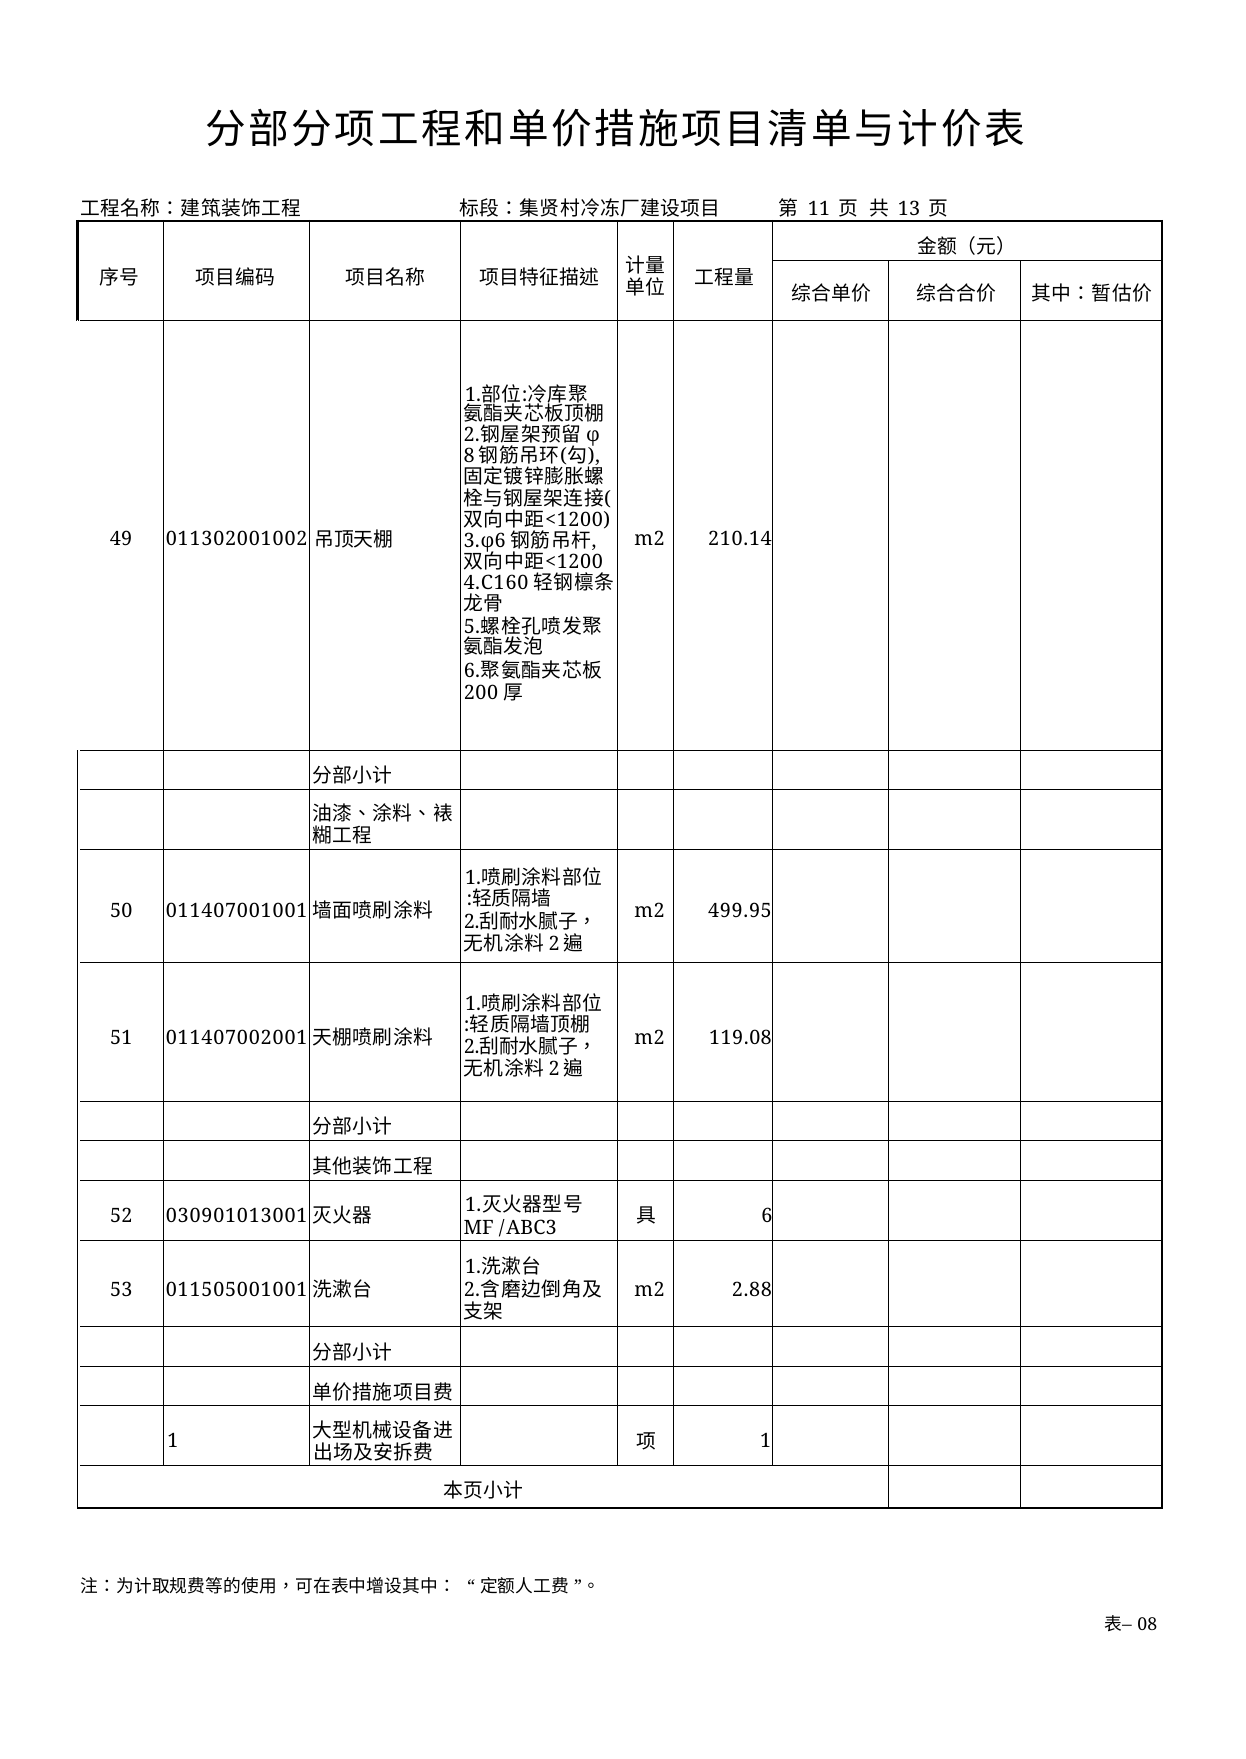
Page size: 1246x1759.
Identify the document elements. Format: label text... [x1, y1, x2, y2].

table_cell 2.88 [674, 1241, 772, 1326]
table_cell 综合单价 [773, 261, 888, 319]
table_cell 洗漱台 [310, 1241, 460, 1326]
table_cell 011407002001 [164, 963, 309, 1101]
table_cell [674, 751, 772, 789]
table_cell 墙面喷刷涂料 [310, 850, 460, 962]
table_cell 单价措施项目费 [310, 1367, 460, 1405]
table_cell 011407001001 [164, 850, 309, 962]
table_cell [1021, 1327, 1161, 1366]
table_cell [674, 790, 772, 849]
table_cell [1021, 1102, 1161, 1140]
table_cell [1021, 1367, 1161, 1405]
table_cell 其他装饰工程 [310, 1141, 460, 1179]
table_cell [618, 1141, 673, 1179]
table_cell [889, 321, 1020, 750]
table_cell 计量 单位 [618, 222, 673, 319]
table_cell 工程量 [674, 222, 772, 319]
table_cell [1021, 321, 1161, 750]
table_cell [78, 1405, 163, 1465]
table_cell [889, 1141, 1020, 1179]
table_cell [1021, 790, 1161, 849]
table_cell [773, 963, 888, 1101]
table_cell 金额（元） [773, 222, 1161, 260]
table_header 注：为计取规费等的使用，可在表中增设其中： “ 定额人工费 ”。 [76, 1571, 1160, 1609]
table_cell 1.喷刷涂料部位 :轻质隔墙 2.刮耐水腻子， 无机涂料2遍 [461, 850, 617, 962]
table_cell [164, 1102, 309, 1140]
table_cell 1 [164, 1406, 309, 1465]
table_cell [164, 1327, 309, 1366]
table_cell [889, 1327, 1020, 1366]
table_cell [773, 1367, 888, 1405]
table_cell 030901013001 [164, 1181, 309, 1240]
table_cell 52 [78, 1180, 163, 1240]
table_cell [674, 1327, 772, 1366]
table_cell [889, 1241, 1020, 1326]
table_cell 53 [78, 1240, 163, 1326]
table_cell 119.08 [674, 963, 772, 1101]
table_cell [78, 789, 163, 849]
table_cell 分部小计 [310, 751, 460, 789]
table_cell [773, 1102, 888, 1140]
table_cell [461, 790, 617, 849]
table_cell [889, 1181, 1020, 1240]
table_cell [164, 1141, 309, 1179]
table_cell [889, 1367, 1020, 1405]
table_cell 50 [78, 849, 163, 962]
table_cell [461, 1406, 617, 1465]
table_cell m2 [618, 850, 673, 962]
table_cell m2 [618, 321, 673, 750]
table_cell [773, 790, 888, 849]
table_cell [1021, 1241, 1161, 1326]
table_cell 综合合价 [889, 261, 1020, 319]
table_cell 表— 08 [76, 1610, 1160, 1644]
table_header 分部分项工程和单价措施项目清单与计价表 [78, 89, 1162, 160]
table_cell [674, 1102, 772, 1140]
table_cell 210.14 [674, 321, 772, 750]
table_cell 工程名称：建筑装饰工程 标段：集贤村冷冻厂建设项目 第 11 页 共 13 页 [78, 160, 1162, 220]
table_cell 499.95 [674, 850, 772, 962]
table_cell [889, 1102, 1020, 1140]
table_cell 1 [674, 1406, 772, 1465]
table_cell [461, 1367, 617, 1405]
table_cell [773, 1406, 888, 1465]
table_cell [889, 963, 1020, 1101]
table_cell [461, 751, 617, 789]
table_cell [461, 1327, 617, 1366]
table_cell 1.部位:冷库聚 氨酯夹芯板顶棚 2.钢屋架预留φ 8钢筋吊环(勾), 固定镀锌膨胀螺 栓与钢屋架连接( 双向中距<1200) 3.φ6钢筋吊杆, 双向中距<1200 4.C160轻钢檩条 龙骨 5.螺栓孔喷发聚 氨酯发泡 6.聚氨酯夹芯板 200厚 [461, 321, 617, 750]
table_cell [889, 850, 1020, 962]
table_cell [1021, 850, 1161, 962]
table_cell [1021, 963, 1161, 1101]
table_cell [1021, 1181, 1161, 1240]
table_cell [618, 1327, 673, 1366]
table_cell [78, 1101, 163, 1140]
table_cell 项 [618, 1406, 673, 1465]
table_cell 天棚喷刷涂料 [310, 963, 460, 1101]
table_cell [773, 1141, 888, 1179]
table_cell m2 [618, 1241, 673, 1326]
table_cell [164, 751, 309, 789]
table_cell 6 [674, 1181, 772, 1240]
table_cell [773, 1241, 888, 1326]
table_cell 序号 [79, 222, 163, 319]
table_cell 项目特征描述 [461, 222, 617, 319]
table_cell [618, 1102, 673, 1140]
table_cell [773, 850, 888, 962]
table_cell [461, 1141, 617, 1179]
table_cell 分部小计 [310, 1327, 460, 1366]
table_cell [618, 1367, 673, 1405]
table_cell [78, 1326, 163, 1366]
table_cell 49 [78, 320, 163, 750]
table_cell [889, 751, 1020, 789]
table_cell [618, 751, 673, 789]
table_cell [1021, 1141, 1161, 1179]
table_cell [773, 751, 888, 789]
table_cell 1.喷刷涂料部位 :轻质隔墙顶棚 2.刮耐水腻子， 无机涂料2遍 [461, 963, 617, 1101]
table_cell [674, 1367, 772, 1405]
table_cell 011302001002 [164, 321, 309, 750]
table_cell 大型机械设备进 出场及安拆费 [310, 1406, 460, 1465]
table_cell 灭火器 [310, 1181, 460, 1240]
table_cell 51 [78, 962, 163, 1101]
table_cell [889, 790, 1020, 849]
table_cell [1021, 1406, 1161, 1465]
table_cell 1.灭火器型号MF /ABC3 [461, 1181, 617, 1240]
table_cell 项目编码 [164, 222, 309, 319]
table_cell [773, 1327, 888, 1366]
table_cell [78, 750, 163, 789]
table_cell [618, 790, 673, 849]
table_cell [461, 1102, 617, 1140]
table_cell 吊顶天棚 [310, 321, 460, 750]
table_cell [674, 1141, 772, 1179]
table_cell [889, 1406, 1020, 1465]
table_cell m2 [618, 963, 673, 1101]
table_cell 分部小计 [310, 1102, 460, 1140]
table_cell 011505001001 [164, 1241, 309, 1326]
table_cell [1021, 751, 1161, 789]
table_cell [889, 1466, 1020, 1507]
table_cell 1.洗漱台 2.含磨边倒角及 支架 [461, 1241, 617, 1326]
table_cell [1021, 1466, 1161, 1507]
table_cell [164, 790, 309, 849]
table_cell 项目名称 [310, 222, 460, 319]
table_cell [773, 321, 888, 750]
table_cell [78, 1140, 163, 1179]
table_cell [78, 1366, 163, 1405]
table_cell [164, 1367, 309, 1405]
table_cell 油漆、涂料、裱 糊工程 [310, 790, 460, 849]
table_cell 具 [618, 1181, 673, 1240]
table_cell 本页小计 [78, 1465, 888, 1507]
table_cell [773, 1181, 888, 1240]
table_cell 其中：暂估价 [1021, 261, 1161, 319]
